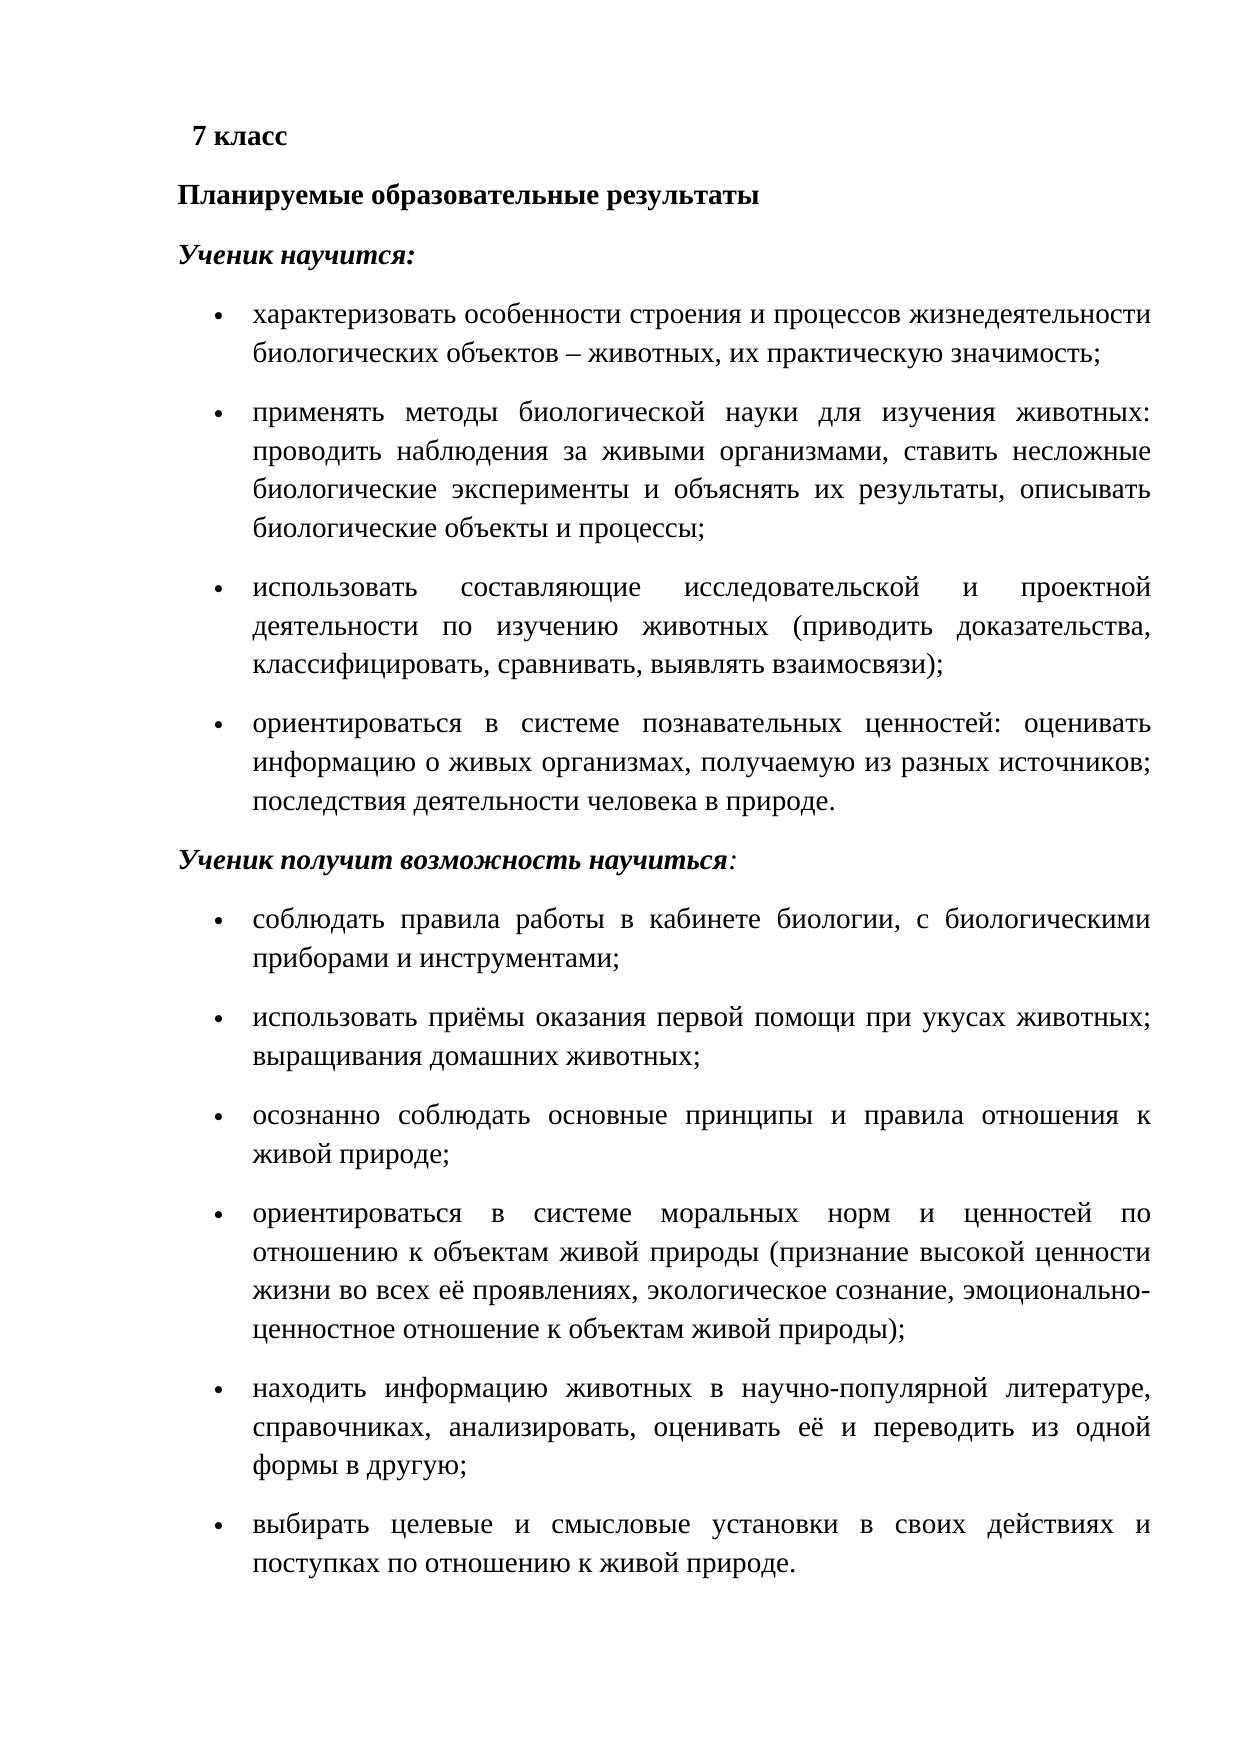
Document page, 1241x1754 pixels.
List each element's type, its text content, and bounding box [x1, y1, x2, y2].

list ориентироваться в системе моральных норм и ценностей по отношению к объектам живой природы (признание высокой ценности жизни во всех её проявлениях, экологическое сознание, эмоционально-ценностное отношение к объектам живой природы); [215, 1195, 1152, 1344]
list применять методы биологической науки для изучения животных: проводить наблюдения за живыми организмами, ставить несложные биологические эксперименты и объяснять их результаты, описывать биологические объекты и процессы; [215, 394, 1152, 543]
text Ученик получит возможность научиться: [177, 842, 1152, 876]
list соблюдать правила работы в кабинете биологии, с биологическими приборами и инструментами; [215, 901, 1152, 973]
list осознанно соблюдать основные принципы и правила отношения к живой природе; [215, 1097, 1152, 1169]
list находить информацию животных в научно-популярной литературе, справочниках, анализировать, оценивать её и переводить из одной формы в другую; [215, 1370, 1152, 1481]
text Ученик научится: [177, 237, 1152, 270]
list ориентироваться в системе познавательных ценностей: оценивать информацию о живых организмах, получаемую из разных источников; последствия деятельности человека в природе. [215, 706, 1152, 816]
list характеризовать особенности строения и процессов жизнедеятельности биологических объектов – животных, их практическую значимость; [215, 296, 1152, 368]
text Планируемые образовательные результаты [177, 177, 1152, 211]
list использовать приёмы оказания первой помощи при укусах животных; выращивания домашних животных; [215, 999, 1152, 1071]
list выбирать целевые и смысловые установки в своих действиях и поступках по отношению к живой природе. [215, 1507, 1152, 1579]
text 7 класс [177, 118, 1152, 152]
list использовать составляющие исследовательской и проектной деятельности по изучению животных (приводить доказательства, классифицировать, сравнивать, выявлять взаимосвязи); [215, 569, 1152, 680]
